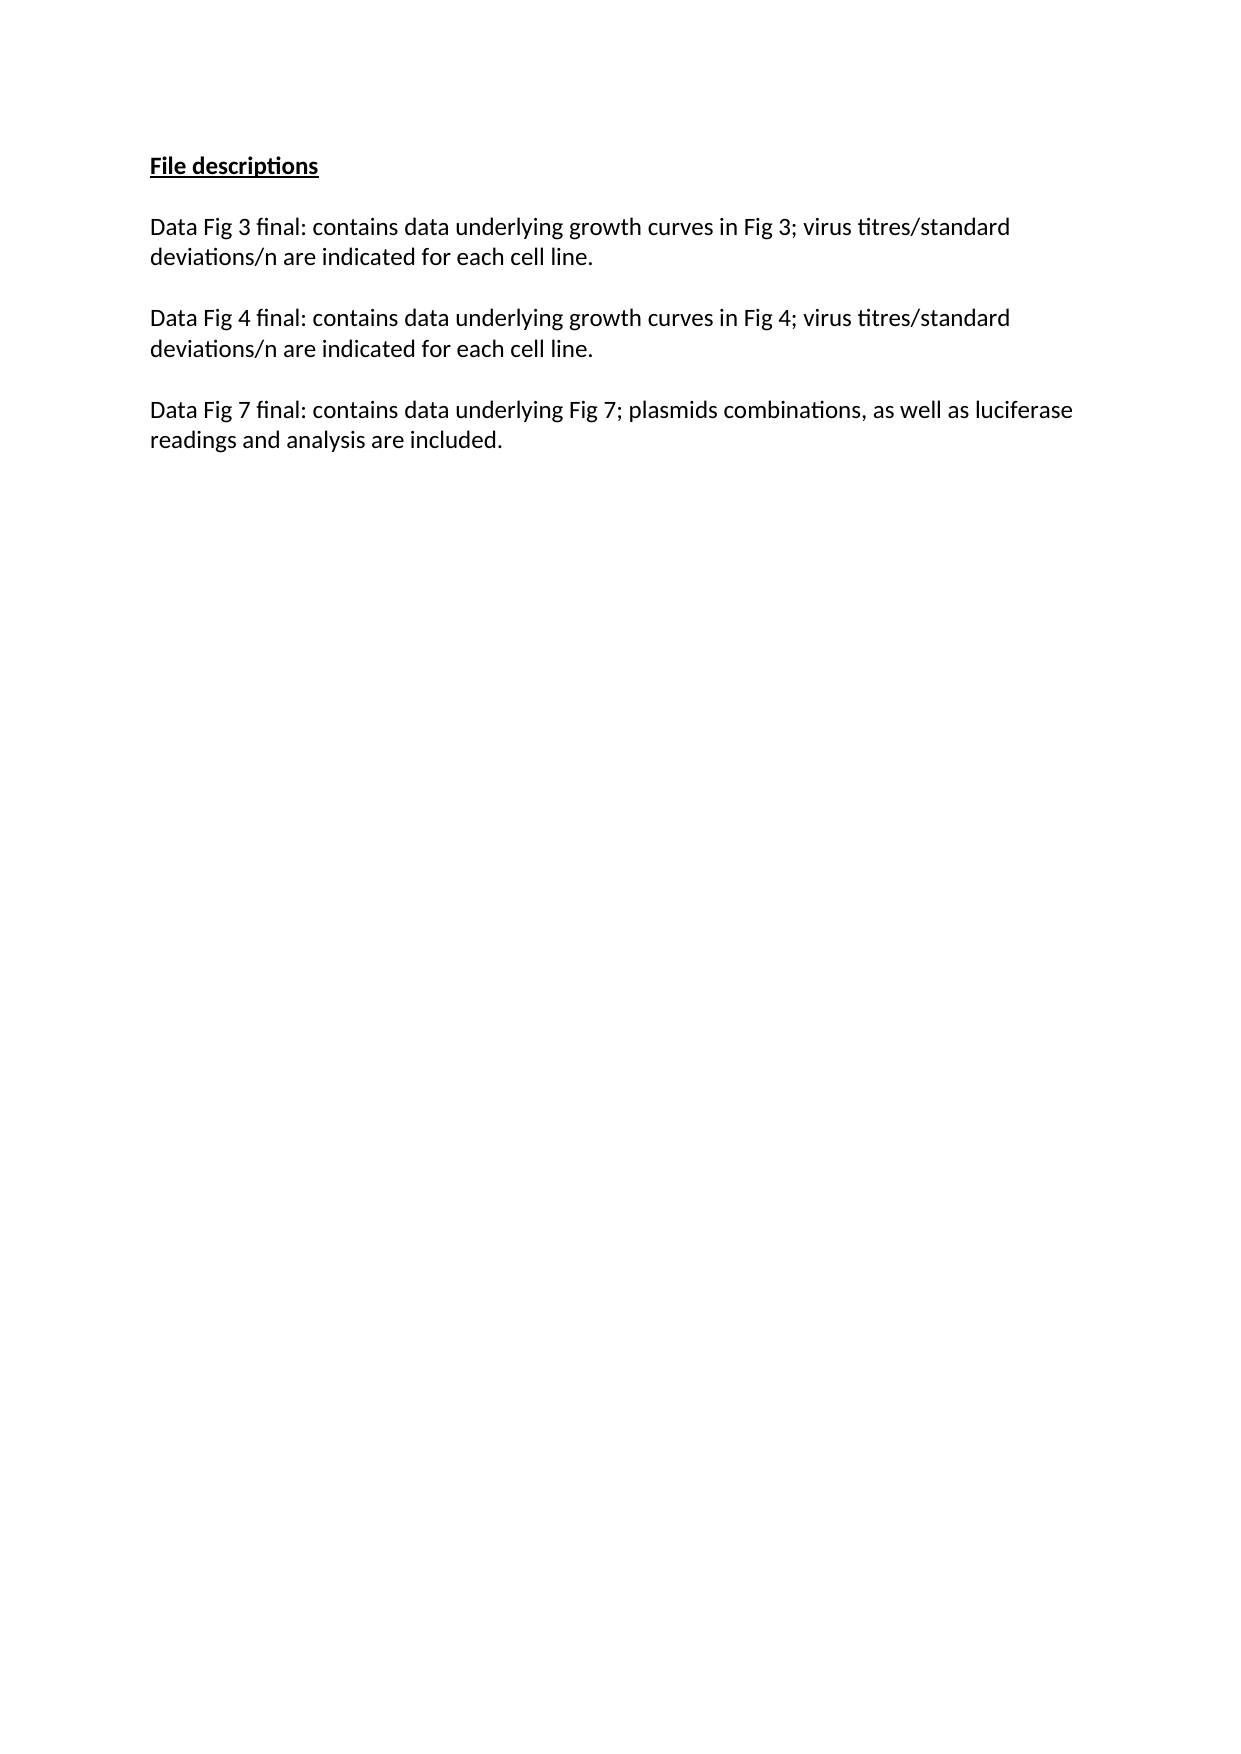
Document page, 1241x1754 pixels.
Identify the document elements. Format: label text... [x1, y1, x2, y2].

text Data Fig 4 final: contains data underlying growth curves in Fig 4; virus titres/standard deviations/n are indicated for each cell line. [150, 303, 1090, 364]
text File descriptions [150, 150, 1090, 181]
text Data Fig 7 final: contains data underlying Fig 7; plasmids combinations, as well as luciferase readings and analysis are included. [150, 394, 1090, 455]
text Data Fig 3 final: contains data underlying growth curves in Fig 3; virus titres/standard deviations/n are indicated for each cell line. [150, 211, 1090, 272]
